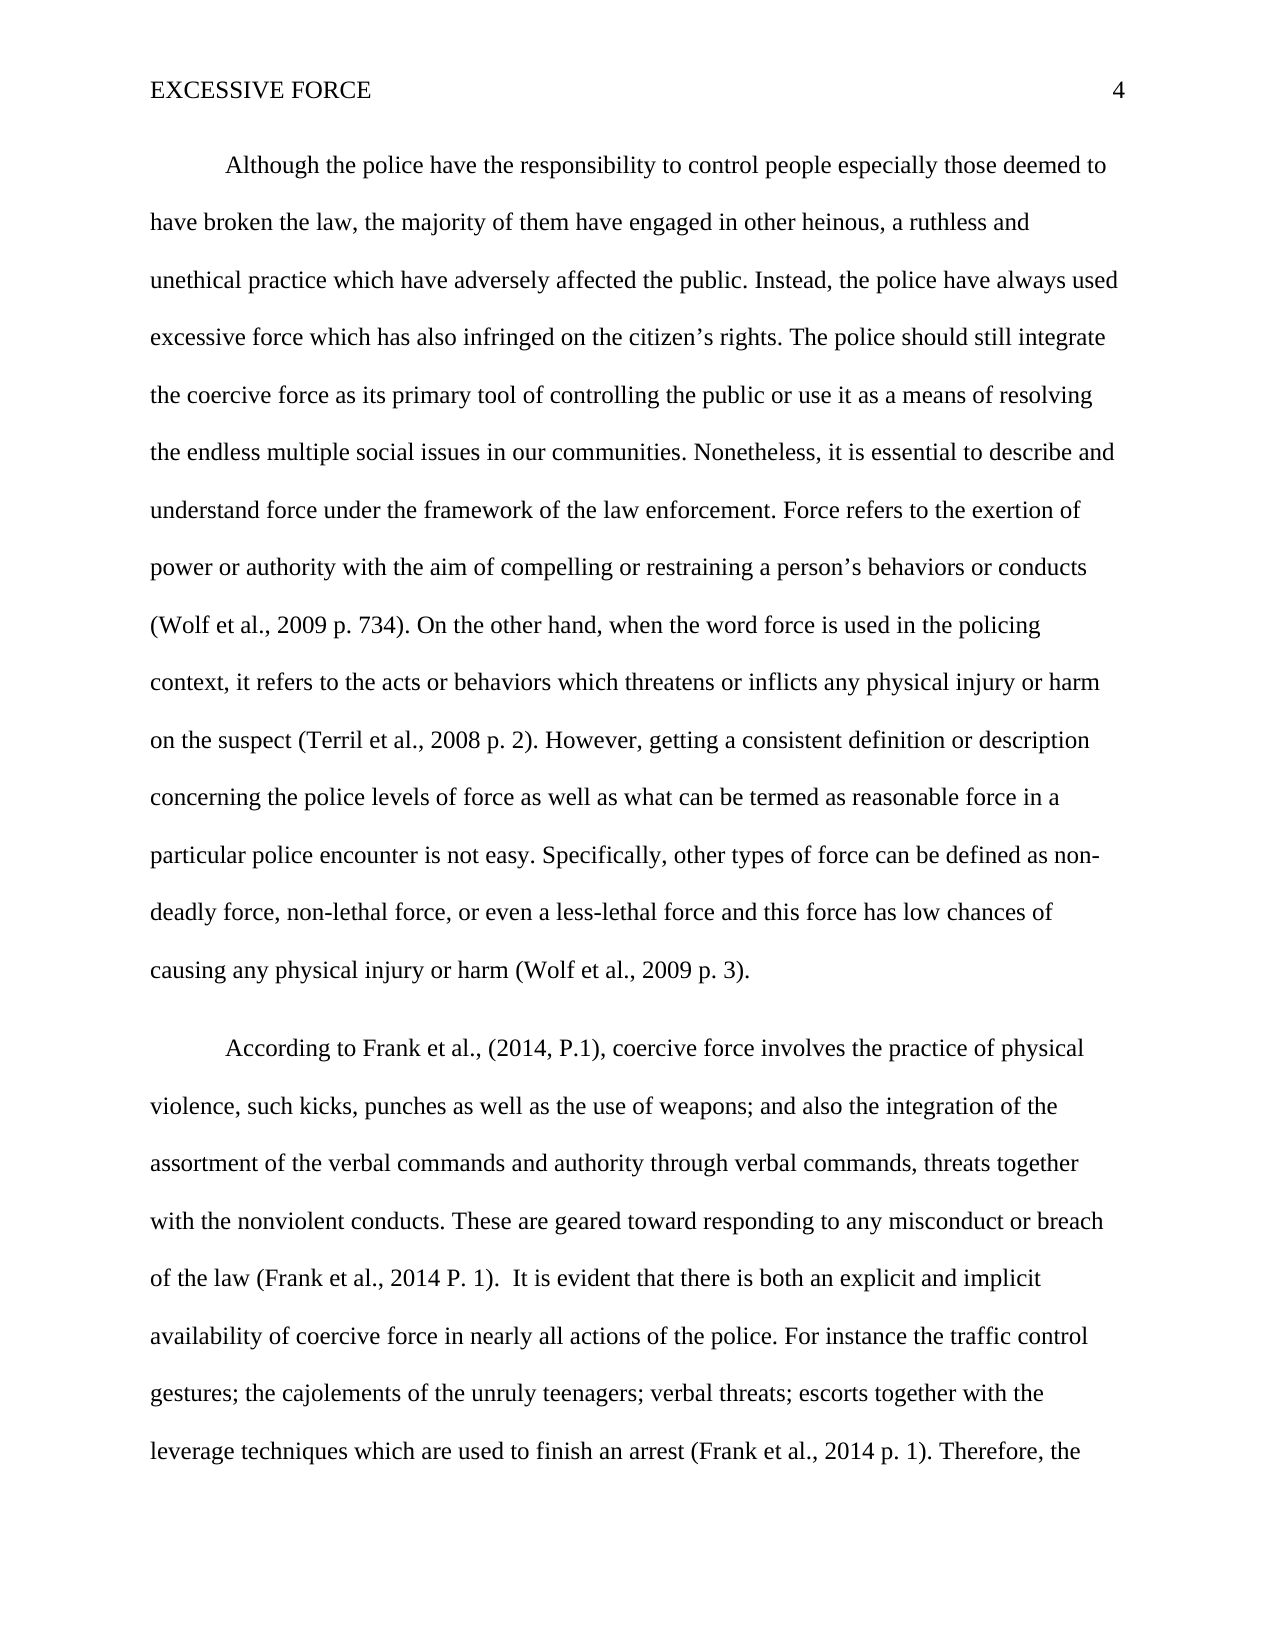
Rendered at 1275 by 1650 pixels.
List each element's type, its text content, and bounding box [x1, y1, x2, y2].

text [150, 1033, 1125, 1464]
text Although the police have the responsibility to control people especially those deemed to have broken the law, the majority of them have engaged in other heinous, a ruthless and unethical practice which have adversely affected the public. Instead, the police have always used excessive force which has also infringed on the citizen’s rights. The police should still integrate the coercive force as its primary tool of controlling the public or use it as a means of resolving the endless multiple social issues in our communities. Nonetheless, it is essential to describe and understand force under the framework of the law enforcement. Force refers to the exertion of power or authority with the aim of compelling or restraining a person’s behaviors or conducts (Wolf et al., 2009 p. 734). On the other hand, when the word force is used in the policing context, it refers to the acts or behaviors which threatens or inflicts any physical injury or harm on the suspect (Terril et al., 2008 p. 2). However, getting a consistent definition or description concerning the police levels of force as well as what can be termed as reasonable force in a particular police encounter is not easy. Specifically, other types of force can be defined as non-deadly force, non-lethal force, or even a less-lethal force and this force has low chances of causing any physical injury or harm (Wolf et al., 2009 p. 3). [150, 150, 1125, 984]
